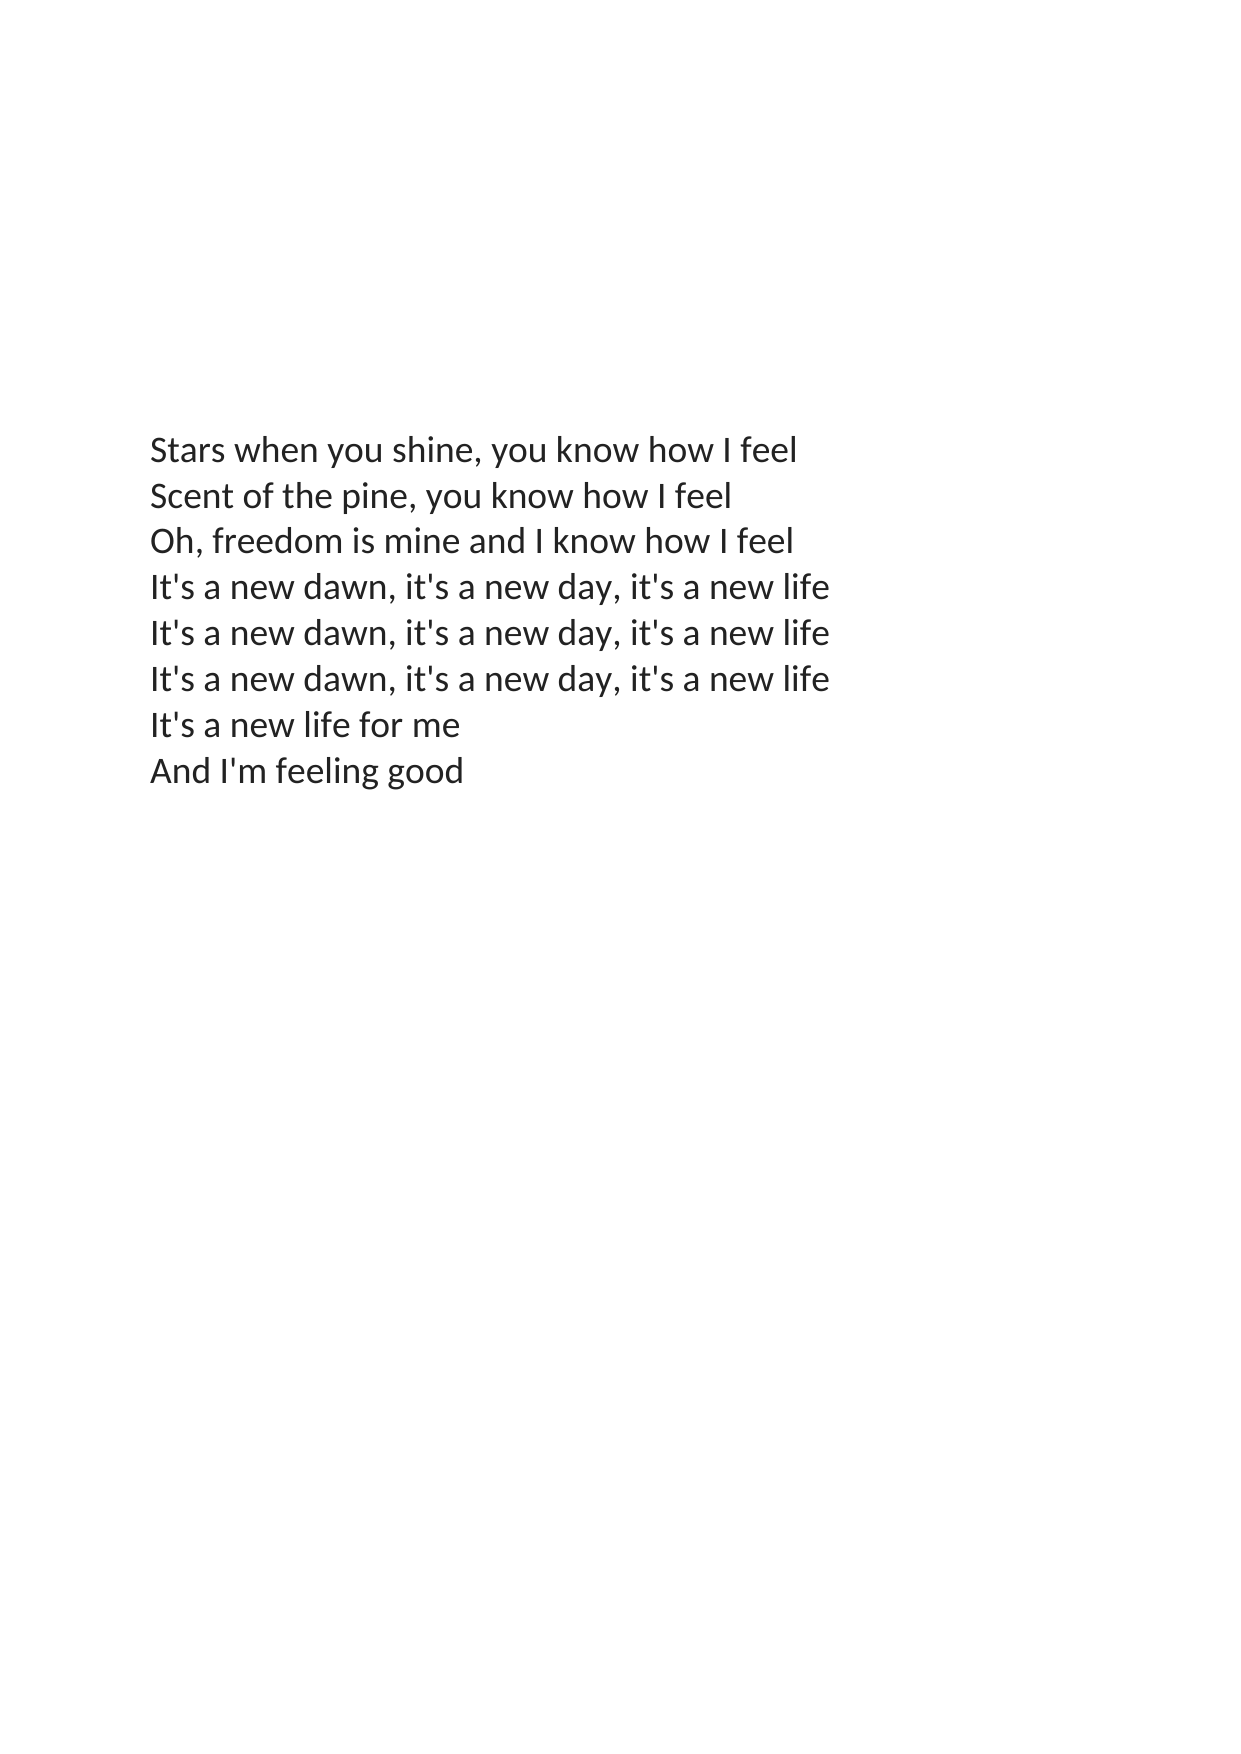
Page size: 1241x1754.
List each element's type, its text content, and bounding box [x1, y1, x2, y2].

text Stars when you shine, you know how I feel Scent of the pine, you know how I feel Oh, freedom is mine and I know how I feel [150, 426, 1090, 563]
text It's a new dawn, it's a new day, it's a new life [150, 609, 1090, 655]
text It's a new dawn, it's a new day, it's a new life It's a new life for me [150, 655, 1090, 747]
text It's a new dawn, it's a new day, it's a new life [150, 563, 1090, 609]
text And I'm feeling good [150, 747, 1090, 792]
